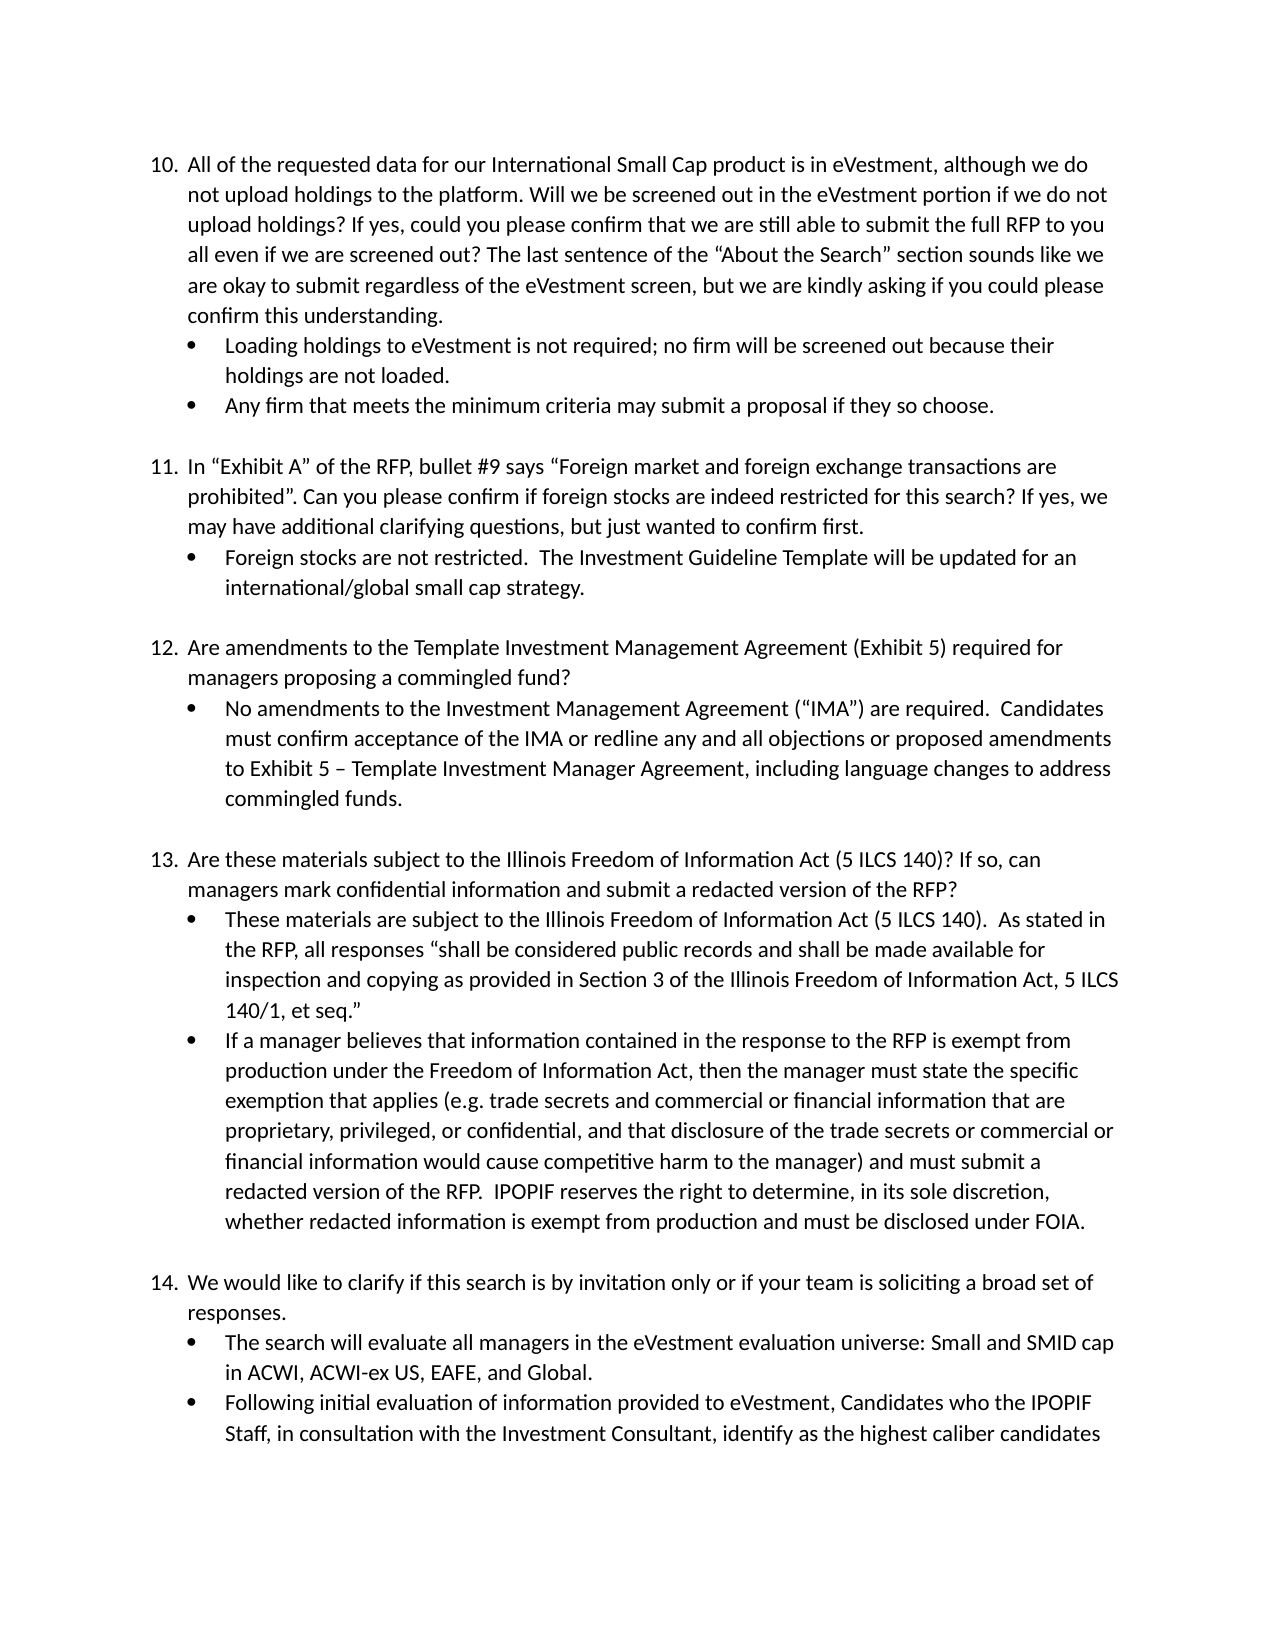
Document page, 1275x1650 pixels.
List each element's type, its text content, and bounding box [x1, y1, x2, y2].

list All of the requested data for our International Small Cap product is in eVestment, although we do not upload holdings to the platform. Will we be screened out in the eVestment portion if we do not upload holdings? If yes, could you please confirm that we are still able to submit the full RFP to you all even if we are screened out? The last sentence of the “About the Search” section sounds like we are okay to submit regardless of the eVestment screen, but we are kindly asking if you could please confirm this understanding. [150, 150, 1125, 329]
list Are these materials subject to the Illinois Freedom of Information Act (5 ILCS 140)? If so, can managers mark confidential information and submit a redacted version of the RFP? [150, 845, 1125, 903]
list Any firm that meets the minimum criteria may submit a proposal if they so choose. [187, 392, 1125, 420]
list The search will evaluate all managers in the eVestment evaluation universe: Small and SMID cap in ACWI, ACWI-ex US, EAFE, and Global. [187, 1328, 1125, 1386]
list We would like to clarify if this search is by invitation only or if your team is soliciting a broad set of responses. [150, 1268, 1125, 1326]
list Are amendments to the Template Investment Management Agreement (Exhibit 5) required for managers proposing a commingled fund? [150, 633, 1125, 692]
list Loading holdings to eVestment is not required; no firm will be screened out because their holdings are not loaded. [187, 331, 1125, 389]
list If a manager believes that information contained in the response to the RFP is exempt from production under the Freedom of Information Act, then the manager must state the specific exemption that applies (e.g. trade secrets and commercial or financial information that are proprietary, privileged, or confidential, and that disclosure of the trade secrets or commercial or financial information would cause competitive harm to the manager) and must submit a redacted version of the RFP. IPOPIF reserves the right to determine, in its sole discretion, whether redacted information is exempt from production and must be disclosed under FOIA. [187, 1026, 1125, 1235]
list These materials are subject to the Illinois Freedom of Information Act (5 ILCS 140). As stated in the RFP, all responses “shall be considered public records and shall be made available for inspection and copying as provided in Section 3 of the Illinois Freedom of Information Act, 5 ILCS 140/1, et seq.” [187, 905, 1125, 1024]
list In “Exhibit A” of the RFP, bullet #9 says “Foreign market and foreign exchange transactions are prohibited”. Can you please confirm if foreign stocks are indeed restricted for this search? If yes, we may have additional clarifying questions, but just wanted to confirm first. [150, 452, 1125, 541]
list Foreign stocks are not restricted. The Investment Guideline Template will be updated for an international/global small cap strategy. [187, 543, 1125, 601]
list No amendments to the Investment Management Agreement (“IMA”) are required. Candidates must confirm acceptance of the IMA or redline any and all objections or proposed amendments to Exhibit 5 – Template Investment Manager Agreement, including language changes to address commingled funds. [187, 694, 1125, 812]
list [187, 1388, 1125, 1447]
